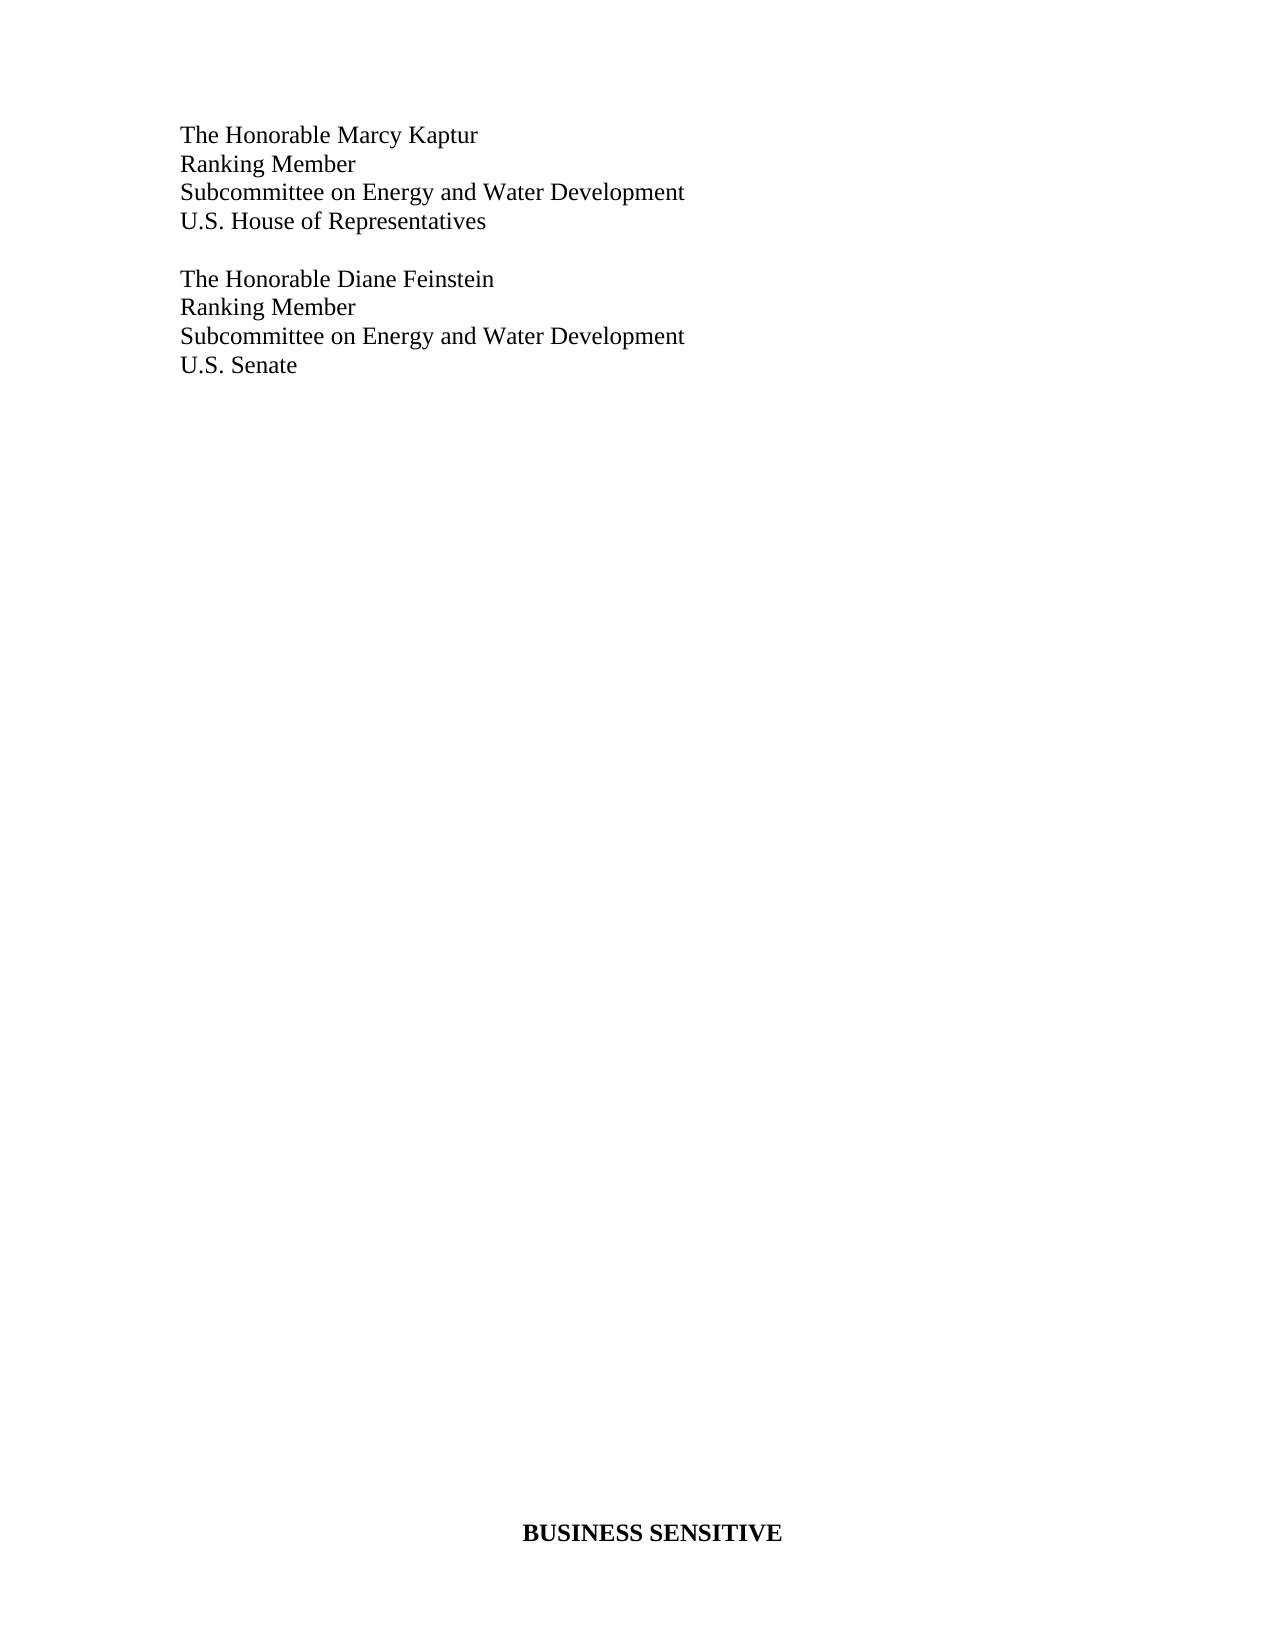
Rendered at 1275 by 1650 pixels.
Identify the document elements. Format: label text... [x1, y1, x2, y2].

text House of Representatives [180, 206, 1125, 235]
text The Honorable Diane Feinstein [180, 264, 1125, 292]
text Subcommittee on Energy and Water Development [180, 321, 1125, 350]
text Ranking Member [180, 149, 1125, 177]
text Ranking Member [180, 292, 1125, 321]
text Subcommittee on Energy and Water Development [180, 177, 1125, 206]
text U.S. Senate [180, 350, 1125, 379]
text The Honorable Marcy Kaptur [180, 120, 1125, 149]
